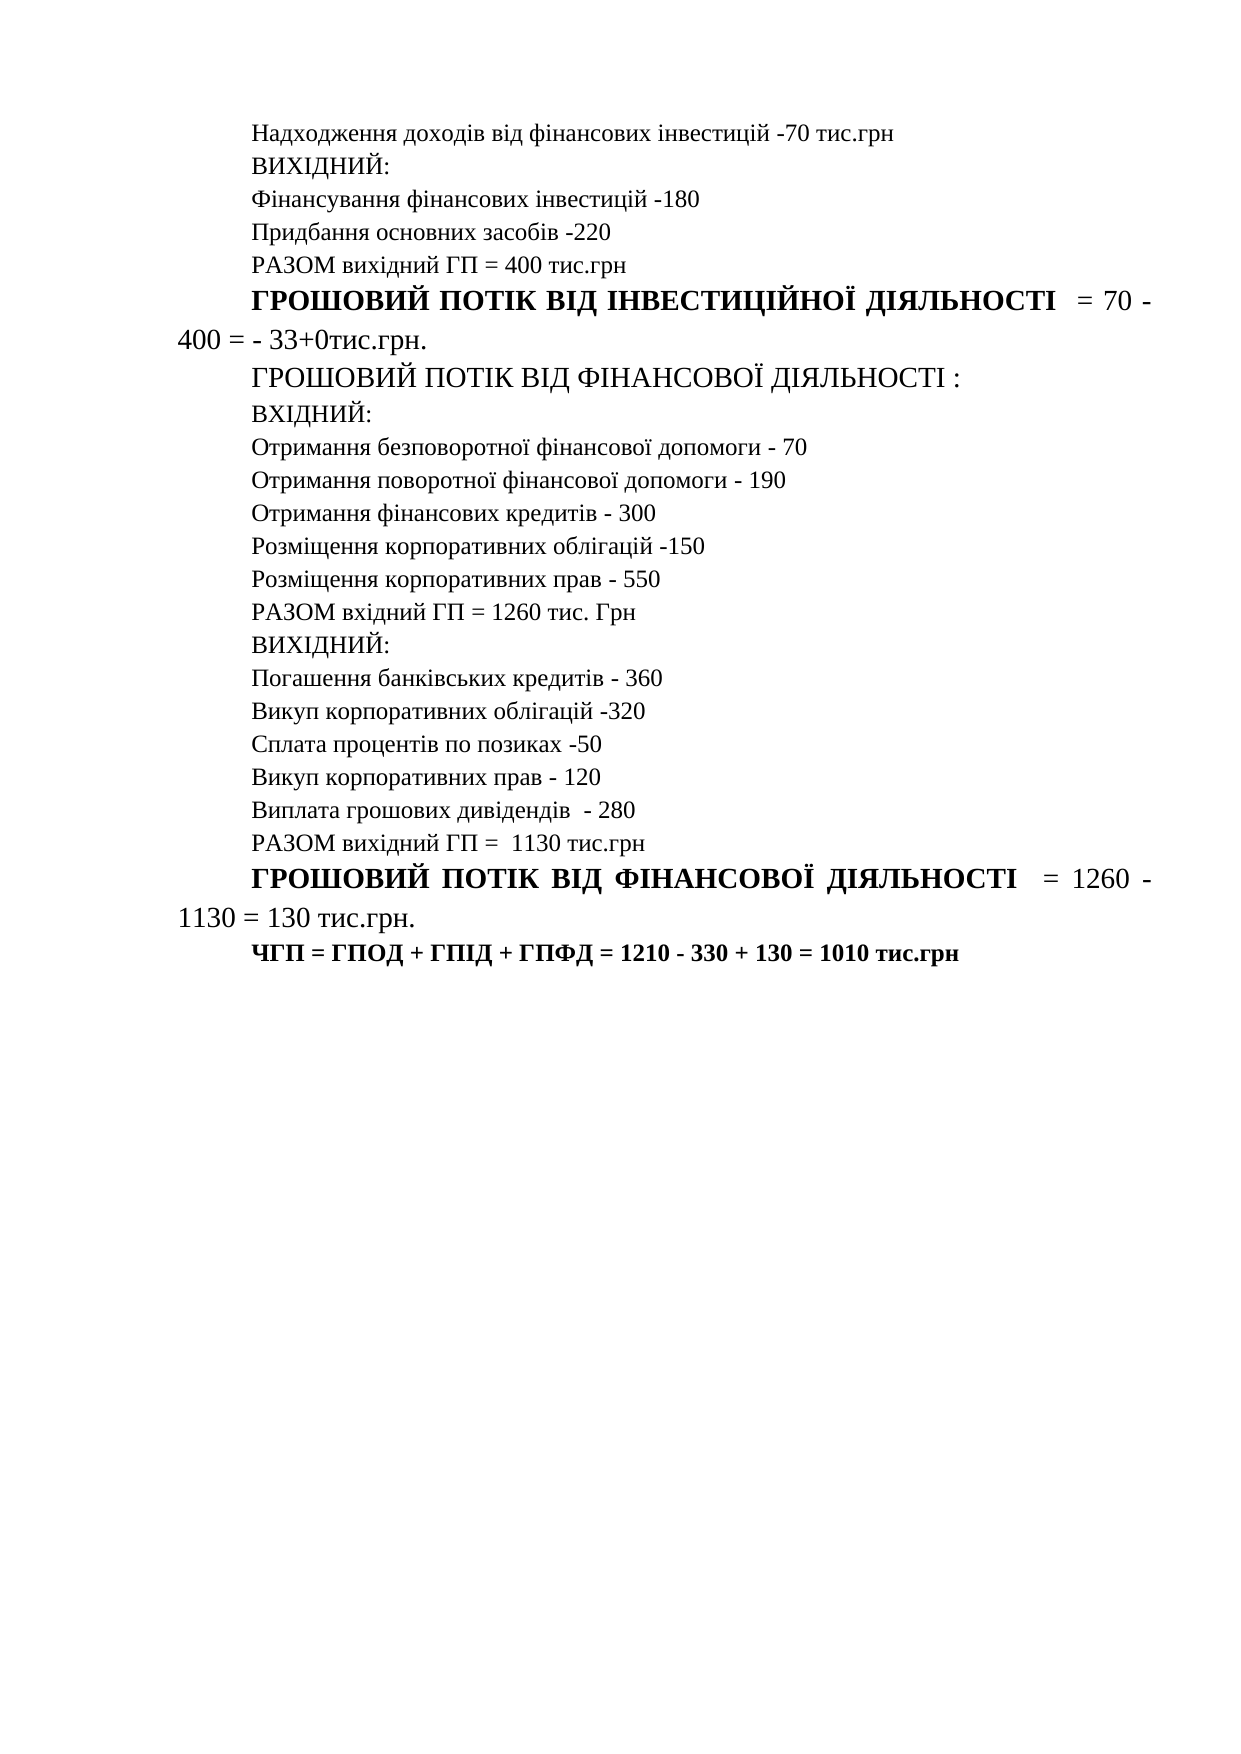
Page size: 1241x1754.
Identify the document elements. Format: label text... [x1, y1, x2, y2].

text ВХІДНИЙ: [177, 399, 1152, 428]
text Викуп корпоративних облігацій -320 [177, 696, 1152, 725]
text Отримання поворотної фінансової допомоги - 190 [177, 465, 1152, 494]
text ВИХІДНИЙ: [177, 630, 1152, 659]
text Розміщення корпоративних облігацій -150 [177, 531, 1152, 560]
text Надходження доходів від фінансових інвестицій -70 тис.грн [177, 118, 1152, 147]
text Погашення банківських кредитів - 360 [177, 663, 1152, 692]
text ГРОШОВИЙ ПОТІК ВІД ФІНАНСОВОЇ ДІЯЛЬНОСТІ : [177, 360, 1152, 394]
text ГРОШОВИЙ ПОТІК ВІД ІНВЕСТИЦІЙНОЇ ДІЯЛЬНОСТІ = 70 - 400 = - 33+0тис.грн. [177, 283, 1152, 355]
text ГРОШОВИЙ ПОТІК ВІД ФІНАНСОВОЇ ДІЯЛЬНОСТІ = 1260 - 1130 = 130 тис.грн. [177, 861, 1152, 933]
text Отримання безповоротної фінансової допомоги - 70 [177, 432, 1152, 461]
text РАЗОМ вхідний ГП = 1260 тис. Грн [177, 597, 1152, 626]
text РАЗОМ вихідний ГП = 400 тис.грн [177, 250, 1152, 279]
text Розміщення корпоративних прав - 550 [177, 564, 1152, 593]
text Отримання фінансових кредитів - 300 [177, 498, 1152, 527]
text Виплата грошових дивідендів - 280 [177, 795, 1152, 824]
text Сплата процентів по позиках -50 [177, 729, 1152, 758]
text Фінансування фінансових інвестицій -180 [177, 184, 1152, 213]
text ВИХІДНИЙ: [177, 151, 1152, 180]
text Викуп корпоративних прав - 120 [177, 762, 1152, 791]
text РАЗОМ вихідний ГП = 1130 тис.грн [177, 828, 1152, 857]
text ЧГП = ГПОД + ГПІД + ГПФД = 1210 - 330 + 130 = 1010 тис.грн [177, 938, 1152, 967]
text Придбання основних засобів -220 [177, 217, 1152, 246]
